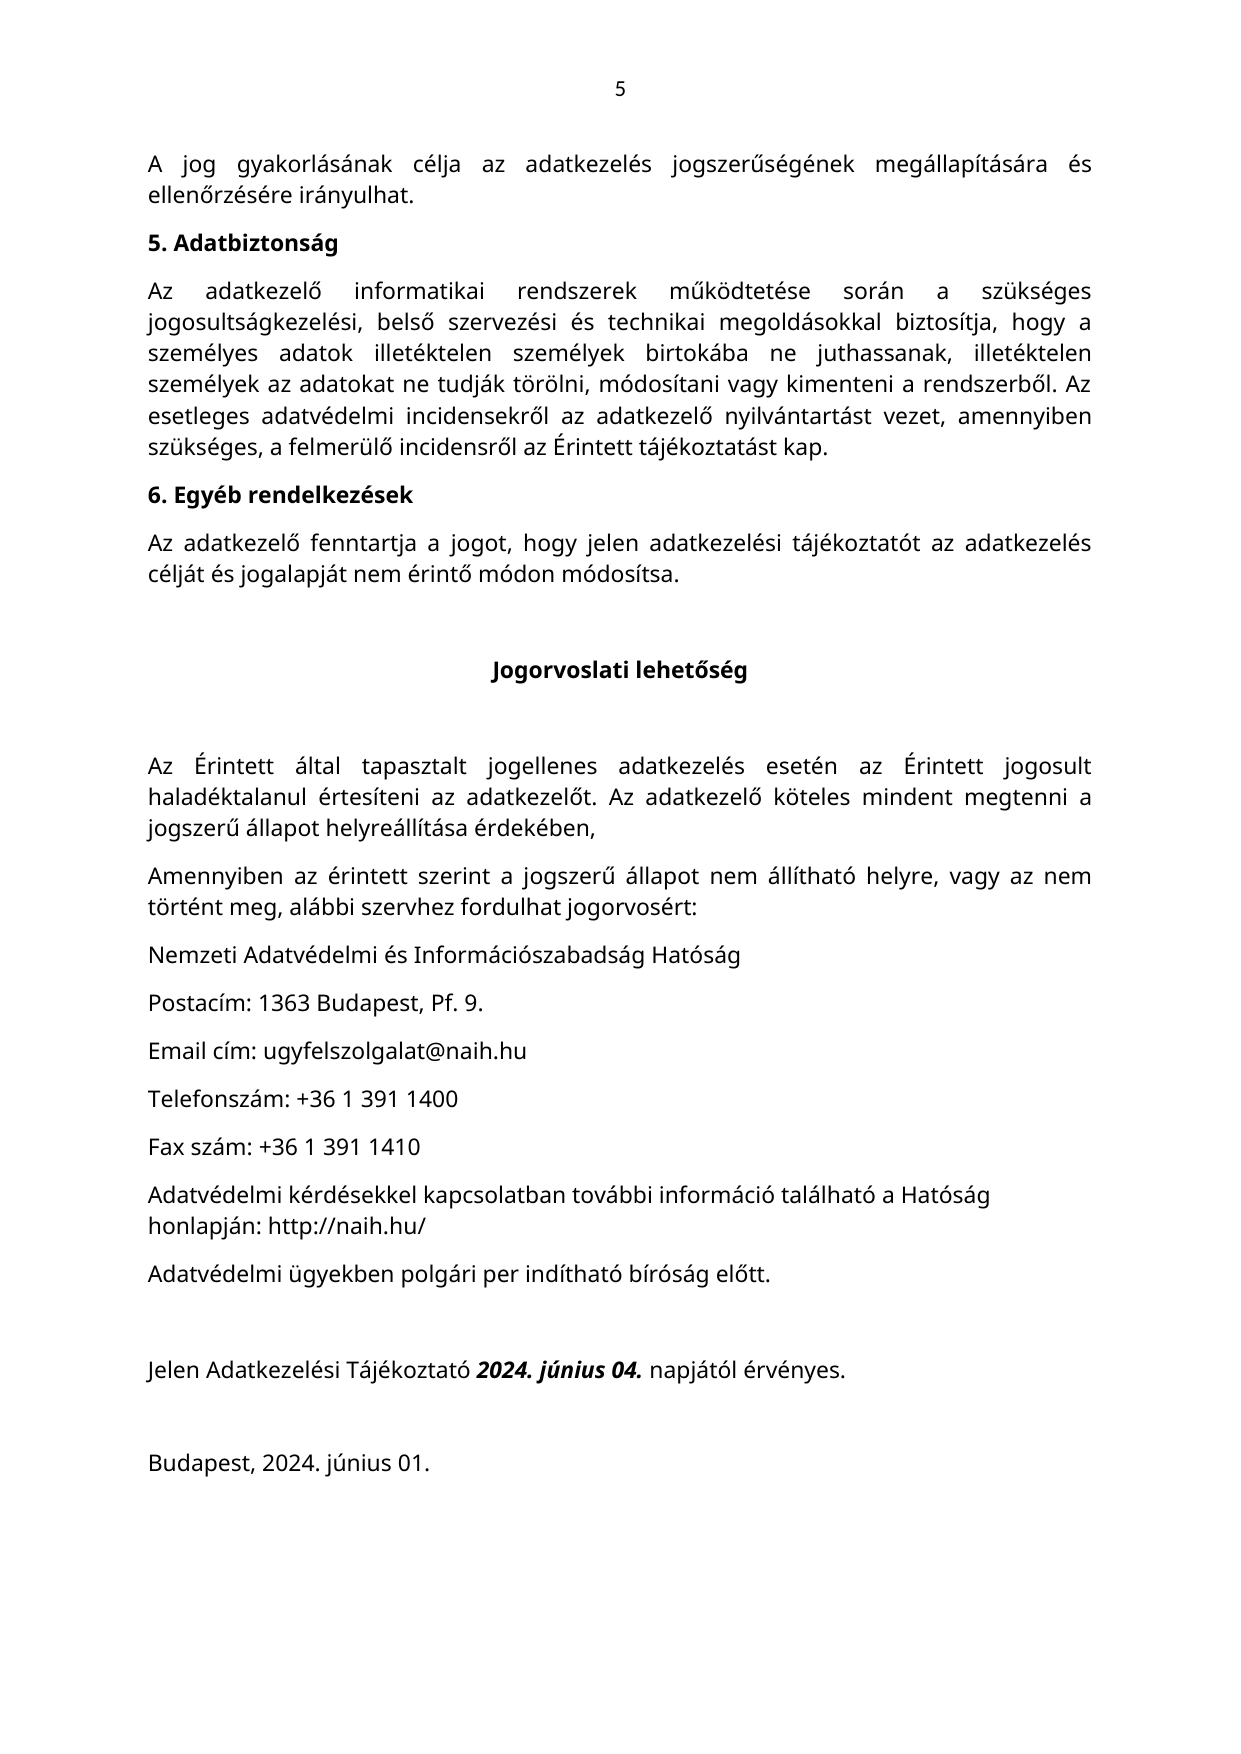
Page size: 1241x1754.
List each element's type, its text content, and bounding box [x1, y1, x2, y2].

text A jog gyakorlásának célja az adatkezelés jogszerűségének megállapítására és ellenőrzésére irányulhat. [148, 148, 1093, 210]
text Adatvédelmi kérdésekkel kapcsolatban további információ található a Hatóság honlapján: http://naih.hu/ [148, 1179, 1093, 1241]
text Nemzeti Adatvédelmi és Információszabadság Hatóság [148, 939, 1093, 971]
text 6. Egyéb rendelkezések [148, 479, 1093, 510]
text Budapest, 2024. június 01. [148, 1446, 1093, 1478]
text Email cím: ugyfelszolgalat@naih.hu [148, 1035, 1093, 1066]
text Jelen Adatkezelési Tájékoztató 2024. június 04. napjától érvényes. [148, 1354, 1093, 1385]
text Postacím: 1363 Budapest, Pf. 9. [148, 987, 1093, 1018]
text Jogorvoslati lehetőség [148, 654, 1093, 685]
text Az adatkezelő fenntartja a jogot, hogy jelen adatkezelési tájékoztatót az adatkezelés célját és jogalapját nem érintő módon módosítsa. [148, 527, 1093, 589]
text Fax szám: +36 1 391 1410 [148, 1131, 1093, 1162]
text Az adatkezelő informatikai rendszerek működtetése során a szükséges jogosultságkezelési, belső szervezési és technikai megoldásokkal biztosítja, hogy a személyes adatok illetéktelen személyek birtokába ne juthassanak, illetéktelen személyek az adatokat ne tudják törölni, módosítani vagy kimenteni a rendszerből. Az esetleges adatvédelmi incidensekről az adatkezelő nyilvántartást vezet, amennyiben szükséges, a felmerülő incidensről az Érintett tájékoztatást kap. [148, 275, 1093, 462]
text Telefonszám: +36 1 391 1400 [148, 1083, 1093, 1114]
text 5. Adatbiztonság [148, 227, 1093, 258]
text Az Érintett által tapasztalt jogellenes adatkezelés esetén az Érintett jogosult haladéktalanul értesíteni az adatkezelőt. Az adatkezelő köteles mindent megtenni a jogszerű állapot helyreállítása érdekében, [148, 750, 1093, 843]
text Amennyiben az érintett szerint a jogszerű állapot nem állítható helyre, vagy az nem történt meg, alábbi szervhez fordulhat jogorvosért: [148, 860, 1093, 923]
text Adatvédelmi ügyekben polgári per indítható bíróság előtt. [148, 1258, 1093, 1289]
